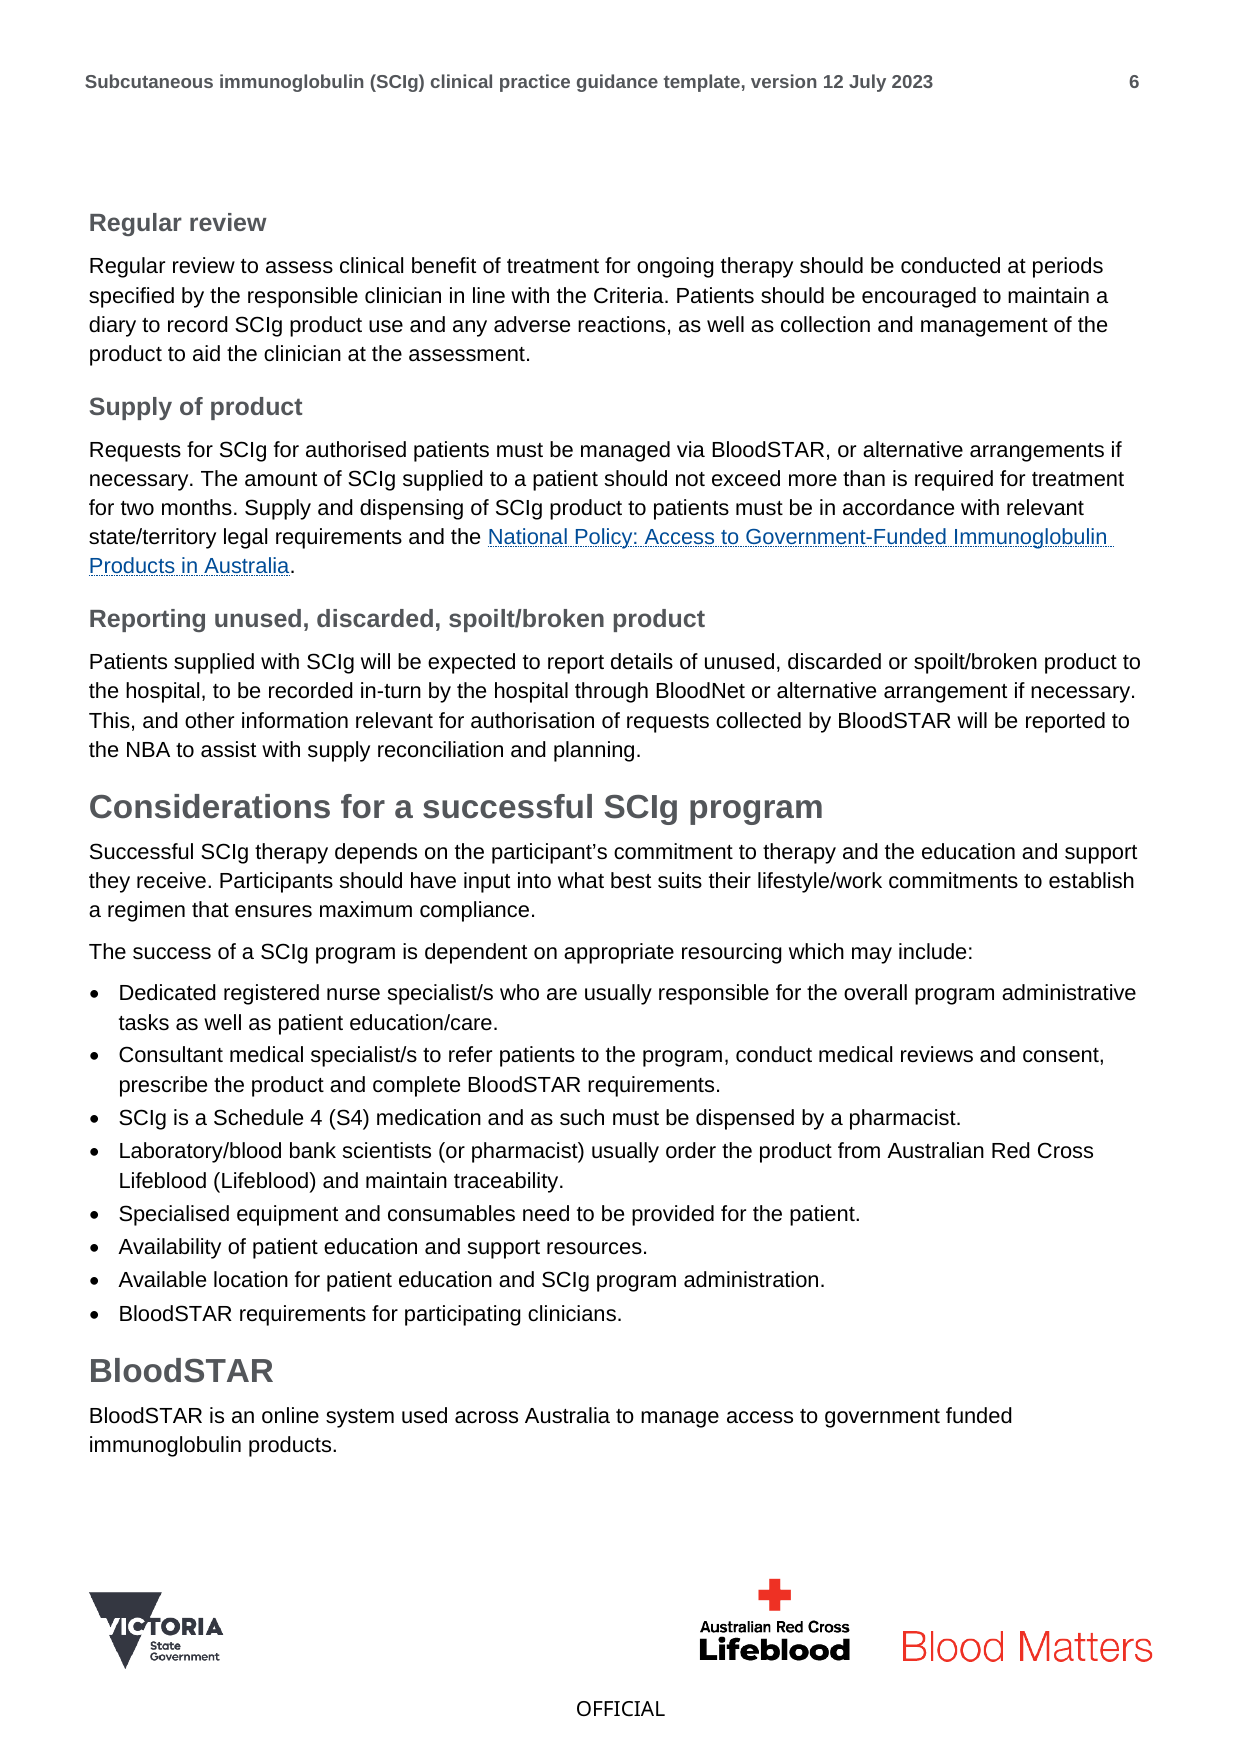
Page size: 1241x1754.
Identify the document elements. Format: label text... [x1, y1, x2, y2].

subtitle Supply of product [89, 391, 1152, 420]
subtitle Reporting unused, discarded, spoilt/broken product [89, 603, 1152, 633]
text BloodSTAR requirements for participating clinicians. [89, 1297, 1152, 1326]
subtitle BloodSTAR [89, 1351, 1152, 1390]
text Patients supplied with SCIg will be expected to report details of unused, discarded or spoilt/broken product to the hospital, to be recorded in-turn by the hospital through BloodNet or alternative arrangement if necessary. This, and other information relevant for authorisation of requests collected by BloodSTAR will be reported to the NBA to assist with supply reconciliation and planning. [89, 645, 1152, 762]
text Availability of patient education and support resources. [89, 1231, 1152, 1260]
text Specialised equipment and consumables need to be provided for the patient. [89, 1197, 1152, 1226]
subtitle Regular review [89, 208, 1152, 237]
text Available location for patient education and SCIg program administration. [89, 1264, 1152, 1293]
text Dedicated registered nurse specialist/s who are usually responsible for the overall program administrative tasks as well as patient education/care. [89, 976, 1152, 1035]
text The success of a SCIg program is dependent on appropriate resourcing which may include: [89, 935, 1152, 964]
text Regular review to assess clinical benefit of treatment for ongoing therapy should be conducted at periods specified by the responsible clinician in line with the Criteria. Patients should be encouraged to maintain a diary to record SCIg product use and any adverse reactions, as well as collection and management of the product to aid the clinician at the assessment. [89, 249, 1152, 366]
text SCIg is a Schedule 4 (S4) medication and as such must be dispensed by a pharmacist. [89, 1101, 1152, 1131]
picture [0, 1564, 1241, 1754]
text Requests for SCIg for authorised patients must be managed via BloodSTAR, or alternative arrangements if necessary. The amount of SCIg supplied to a patient should not exceed more than is required for treatment for two months. Supply and dispensing of SCIg product to patients must be in accordance with relevant state/territory legal requirements and the National Policy: Access to Government-Funded Immunoglobulin Products in Australia. [89, 433, 1152, 578]
text Successful SCIg therapy depends on the participant’s commitment to therapy and the education and support they receive. Participants should have input into what best suits their lifestyle/work commitments to establish a regimen that ensures maximum compliance. [89, 835, 1152, 922]
text Laboratory/blood bank scientists (or pharmacist) usually order the product from Australian Red Cross Lifeblood (Lifeblood) and maintain traceability. [89, 1135, 1152, 1193]
text BloodSTAR is an online system used across Australia to manage access to government funded immunoglobulin products. [89, 1399, 1152, 1457]
text Consultant medical specialist/s to refer patients to the program, conduct medical reviews and consent, prescribe the product and complete BloodSTAR requirements. [89, 1039, 1152, 1097]
subtitle Considerations for a successful SCIg program [89, 787, 1152, 825]
